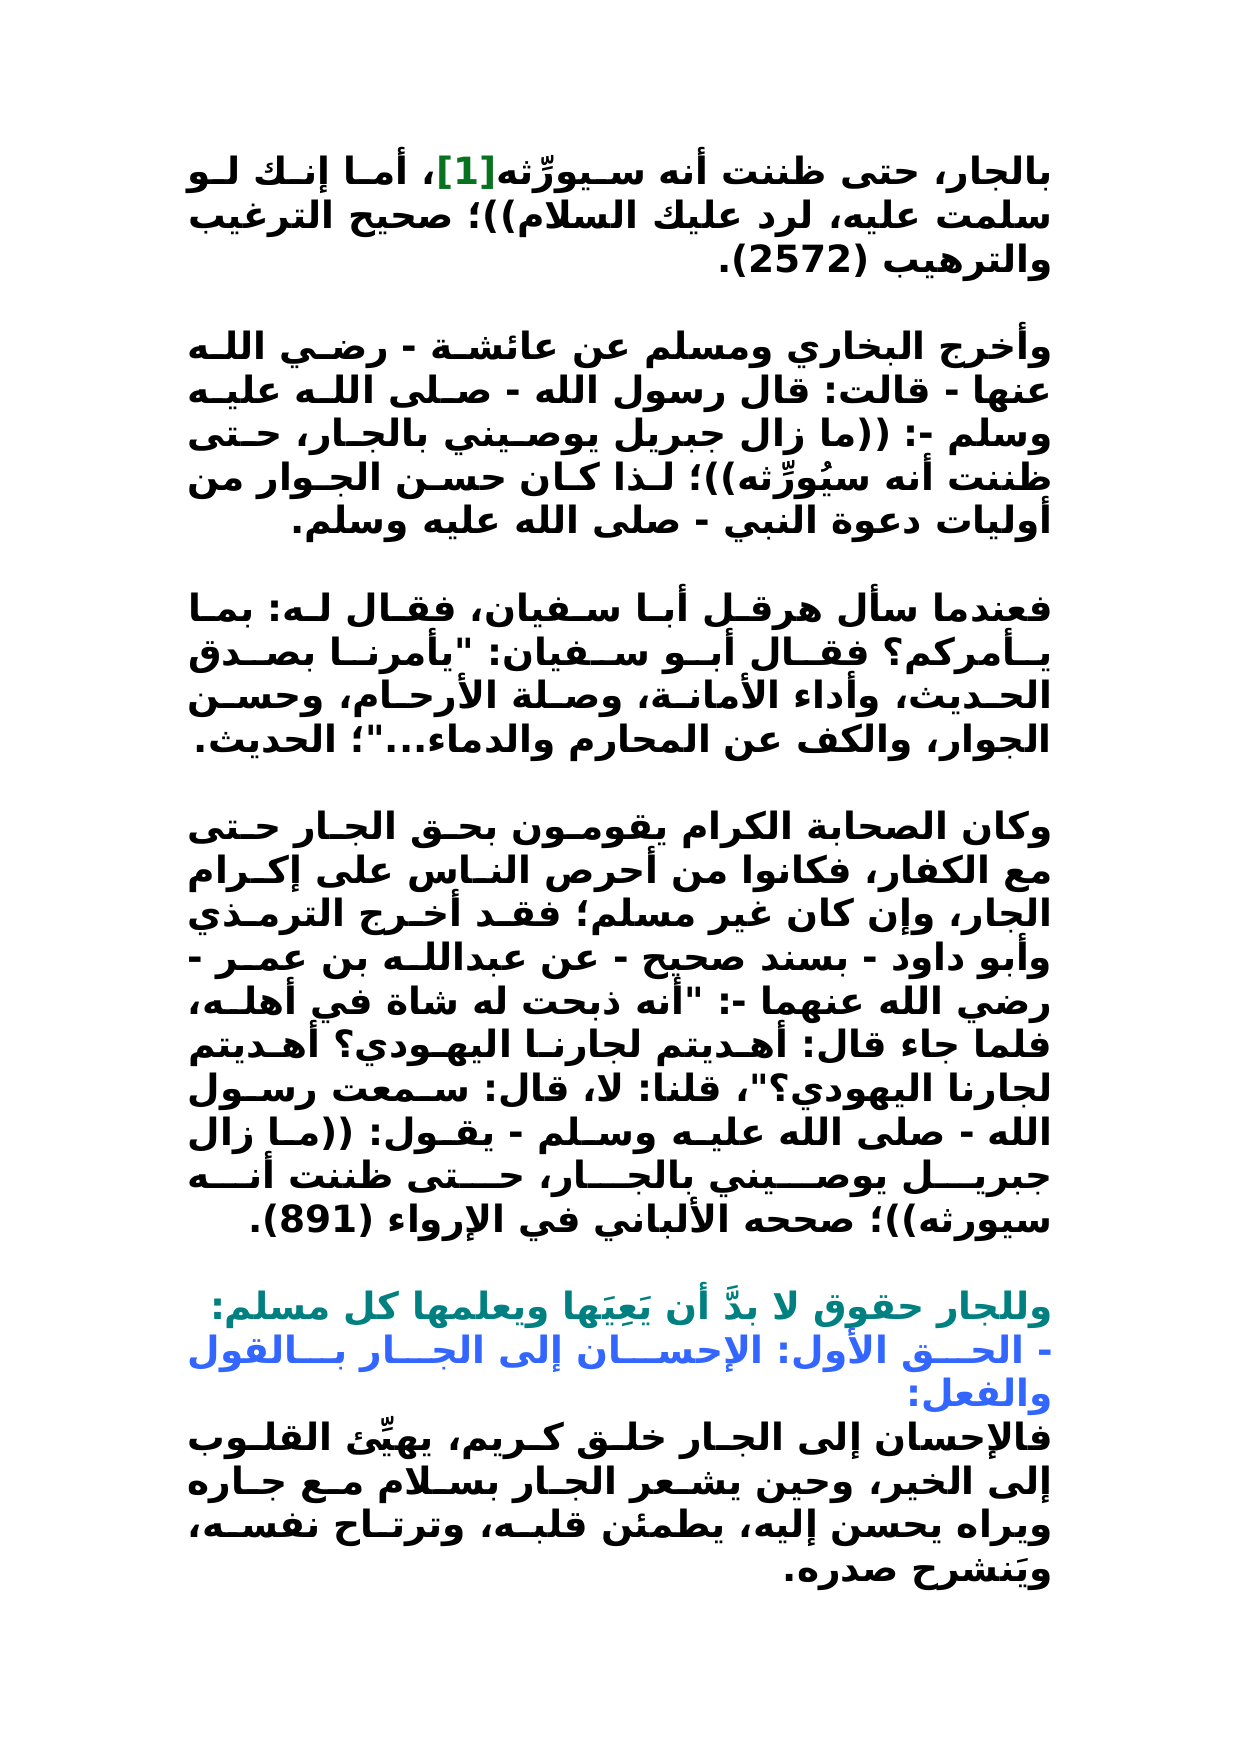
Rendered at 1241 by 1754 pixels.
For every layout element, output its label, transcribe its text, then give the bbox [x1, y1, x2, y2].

text وكان الصحابة الكرام يقومون بحق الجار حتى مع الكفار، فكانوا من أحرص الناس على إكرام الجار، وإن كان غير مسلم؛ فقد أخرج الترمذي وأبو داود - بسند صحيح - عن عبدالله بن عمر - رضي الله عنهما -: "أنه ذبحت له شاة في أهله، فلما جاء قال: أهديتم لجارنا اليهودي؟ أهديتم لجارنا اليهودي؟"، قلنا: لا، قال: سمعت رسول الله - صلى الله عليه وسلم - يقول: ((ما زال جبريل يوصيني بالجار، حتى ظننت أنه سيورثه))؛ صححه الألباني في الإرواء (891). [187, 805, 1053, 1241]
text فالإحسان إلى الجار خلق كريم، يهيِّئ القلوب إلى الخير، وحين يشعر الجار بسلام مع جاره ويراه يحسن إليه، يطمئن قلبه، وترتاح نفسه، ويَنشرح صدره. [187, 1416, 1053, 1590]
text وأخرج البخاري ومسلم عن عائشة - رضي الله عنها - قالت: قال رسول الله - صلى الله عليه وسلم -: ((ما زال جبريل يوصيني بالجار، حتى ظننت أنه سيُورِّثه))؛ لذا كان حسن الجوار من أوليات دعوة النبي - صلى الله عليه وسلم. [187, 324, 1053, 543]
text - الحق الأول: الإحسان إلى الجار بالقول والفعل: [187, 1328, 1053, 1416]
text وللجار حقوق لا بدَّ أن يَعِيَها ويعلمها كل مسلم: [187, 1285, 1053, 1328]
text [187, 150, 1053, 281]
text فعندما سأل هرقل أبا سفيان، فقال له: بما يأمركم؟ فقال أبو سفيان: "يأمرنا بصدق الحديث، وأداء الأمانة، وصلة الأرحام، وحسن الجوار، والكف عن المحارم والدماء..."؛ الحديث. [187, 586, 1053, 761]
